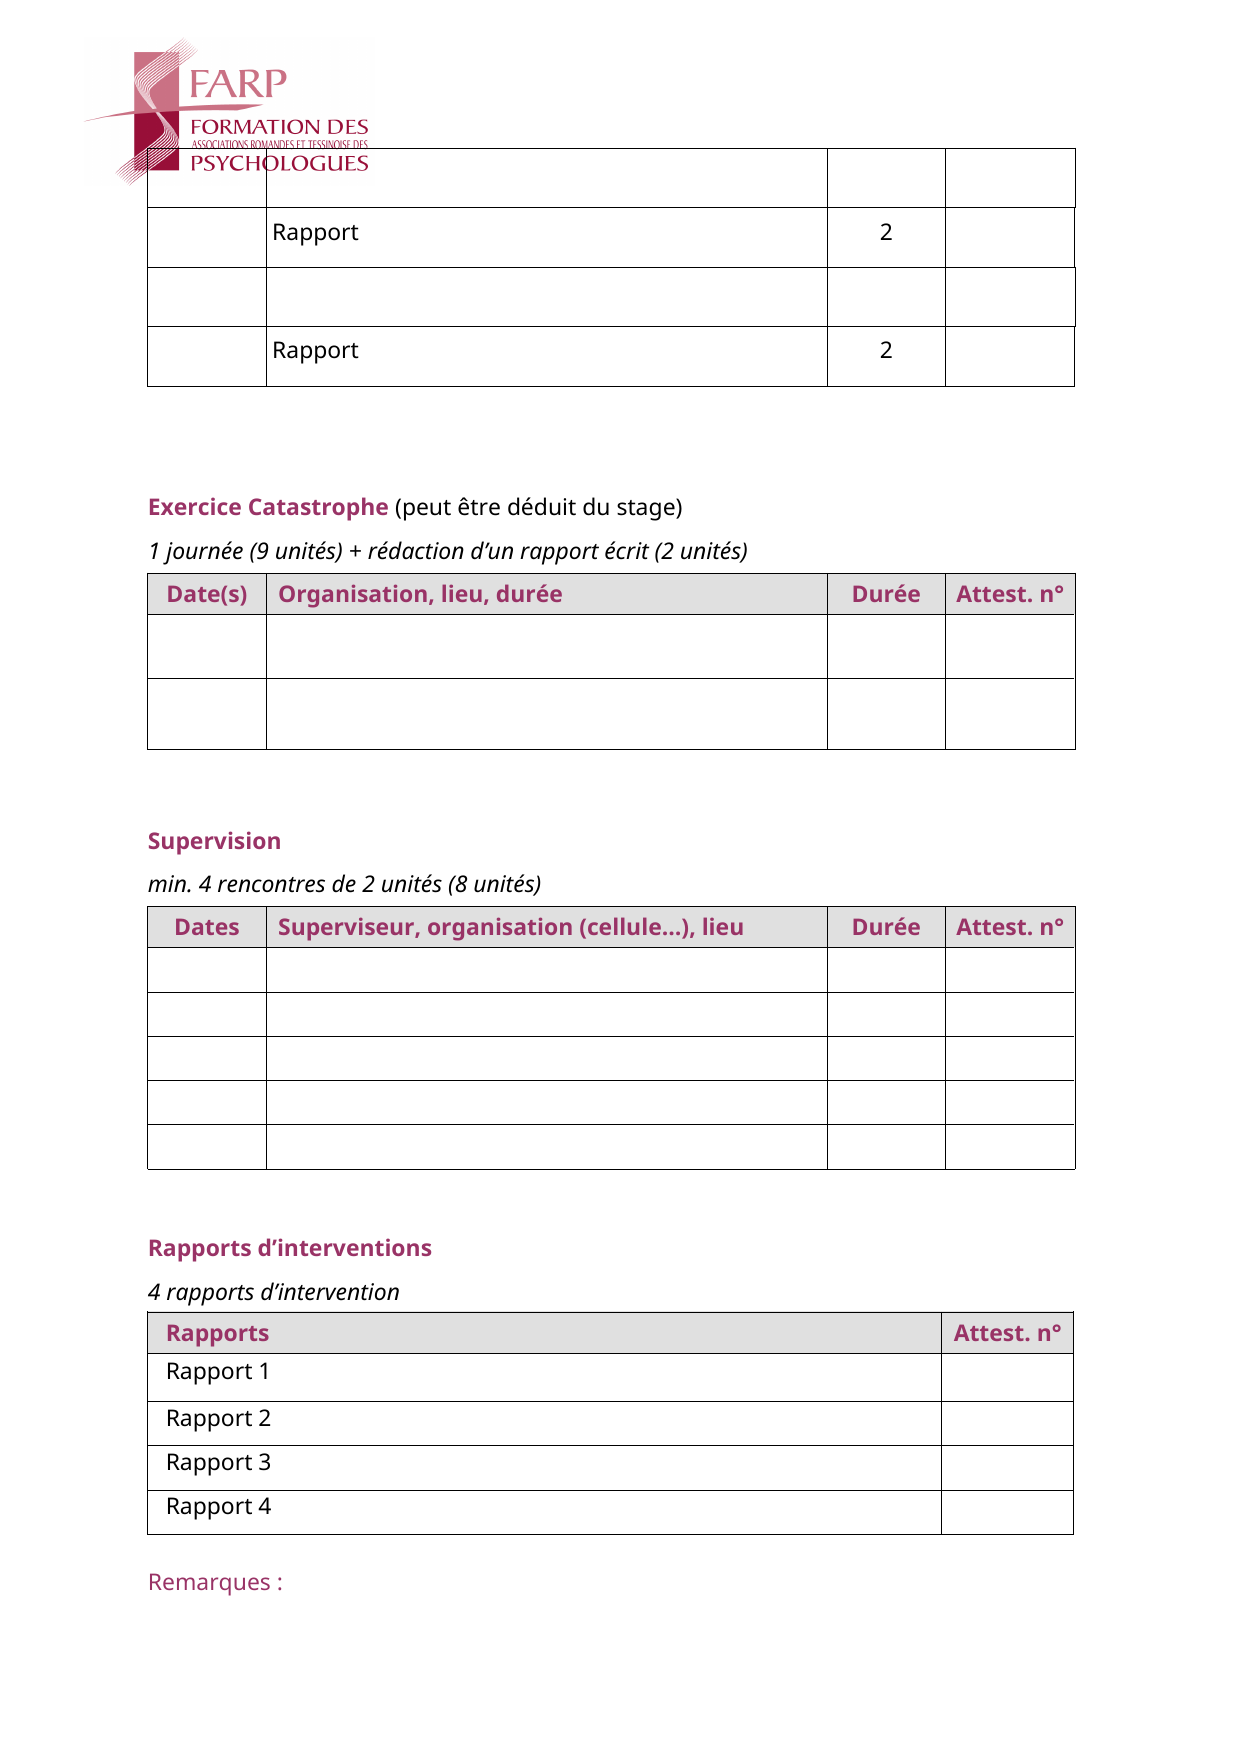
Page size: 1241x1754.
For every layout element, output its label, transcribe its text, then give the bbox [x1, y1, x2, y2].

table_cell [828, 149, 945, 207]
table_cell Rapport [267, 327, 827, 386]
table_cell [148, 208, 266, 267]
table_cell [148, 327, 266, 386]
table_cell [946, 149, 1075, 207]
table_header Attest. n° [946, 574, 1075, 614]
table_cell [828, 679, 945, 749]
table_cell [828, 1037, 945, 1080]
table_cell [148, 268, 266, 326]
table_cell [946, 327, 1074, 386]
table_cell [267, 268, 827, 326]
table_header Attest. n° [942, 1313, 1073, 1353]
text 1 journée (9 unités) + rédaction d’un rapport écrit (2 unités) [148, 535, 1093, 566]
table_cell [946, 947, 1075, 992]
table_cell [148, 679, 266, 749]
table_cell [267, 615, 827, 678]
picture [83, 37, 375, 186]
table_cell 2 [828, 208, 945, 267]
table_header Date(s) [148, 574, 266, 614]
table_cell [148, 948, 266, 992]
table_cell [946, 1124, 1075, 1169]
table_cell [828, 1125, 945, 1169]
table_cell [946, 268, 1075, 326]
table_cell [148, 149, 266, 207]
table_cell [828, 268, 945, 326]
table_cell [946, 1080, 1075, 1124]
table_cell [946, 678, 1075, 749]
table_header Superviseur, organisation (cellule…), lieu [267, 907, 827, 947]
text Supervision [148, 825, 1093, 856]
table_header Organisation, lieu, durée [267, 574, 827, 614]
table_cell [828, 948, 945, 992]
table_cell [942, 1491, 1073, 1534]
table_cell [148, 1081, 266, 1124]
table_header Durée [828, 907, 945, 947]
table_cell [828, 615, 945, 678]
text min. 4 rencontres de 2 unités (8 unités) [148, 868, 1093, 900]
table_cell Rapport 4 [148, 1491, 941, 1534]
table_cell [828, 993, 945, 1036]
table_cell [942, 1446, 1073, 1490]
table_cell [148, 1037, 266, 1080]
text 4 rapports d’intervention [148, 1275, 1093, 1307]
table_cell [946, 208, 1074, 267]
table_cell [942, 1402, 1073, 1445]
table_cell [148, 1125, 266, 1169]
table_cell Rapport 1 [148, 1354, 941, 1401]
table_cell [267, 149, 827, 207]
table_header Attest. n° [946, 907, 1075, 947]
table_header Rapports [148, 1313, 941, 1353]
table_cell [946, 614, 1075, 678]
table_cell [946, 992, 1075, 1036]
table_cell [267, 679, 827, 749]
text Remarques : [148, 1566, 1093, 1597]
table_cell [148, 615, 266, 678]
table_cell [267, 948, 827, 992]
table_cell [946, 1036, 1075, 1080]
table_cell [267, 1125, 827, 1169]
table_cell [942, 1354, 1073, 1401]
table_cell [267, 1081, 827, 1124]
table_cell [267, 1037, 827, 1080]
text Exercice Catastrophe (peut être déduit du stage) [148, 491, 1093, 522]
table_cell [148, 993, 266, 1036]
table_header Durée [828, 574, 945, 614]
table_cell Rapport [267, 208, 827, 267]
table_cell [267, 993, 827, 1036]
table_cell Rapport 3 [148, 1446, 941, 1490]
table_header Dates [148, 907, 266, 947]
table_cell Rapport 2 [148, 1402, 941, 1445]
table_cell [828, 1081, 945, 1124]
table_cell 2 [828, 327, 945, 386]
text Rapports d’interventions [148, 1232, 1093, 1263]
